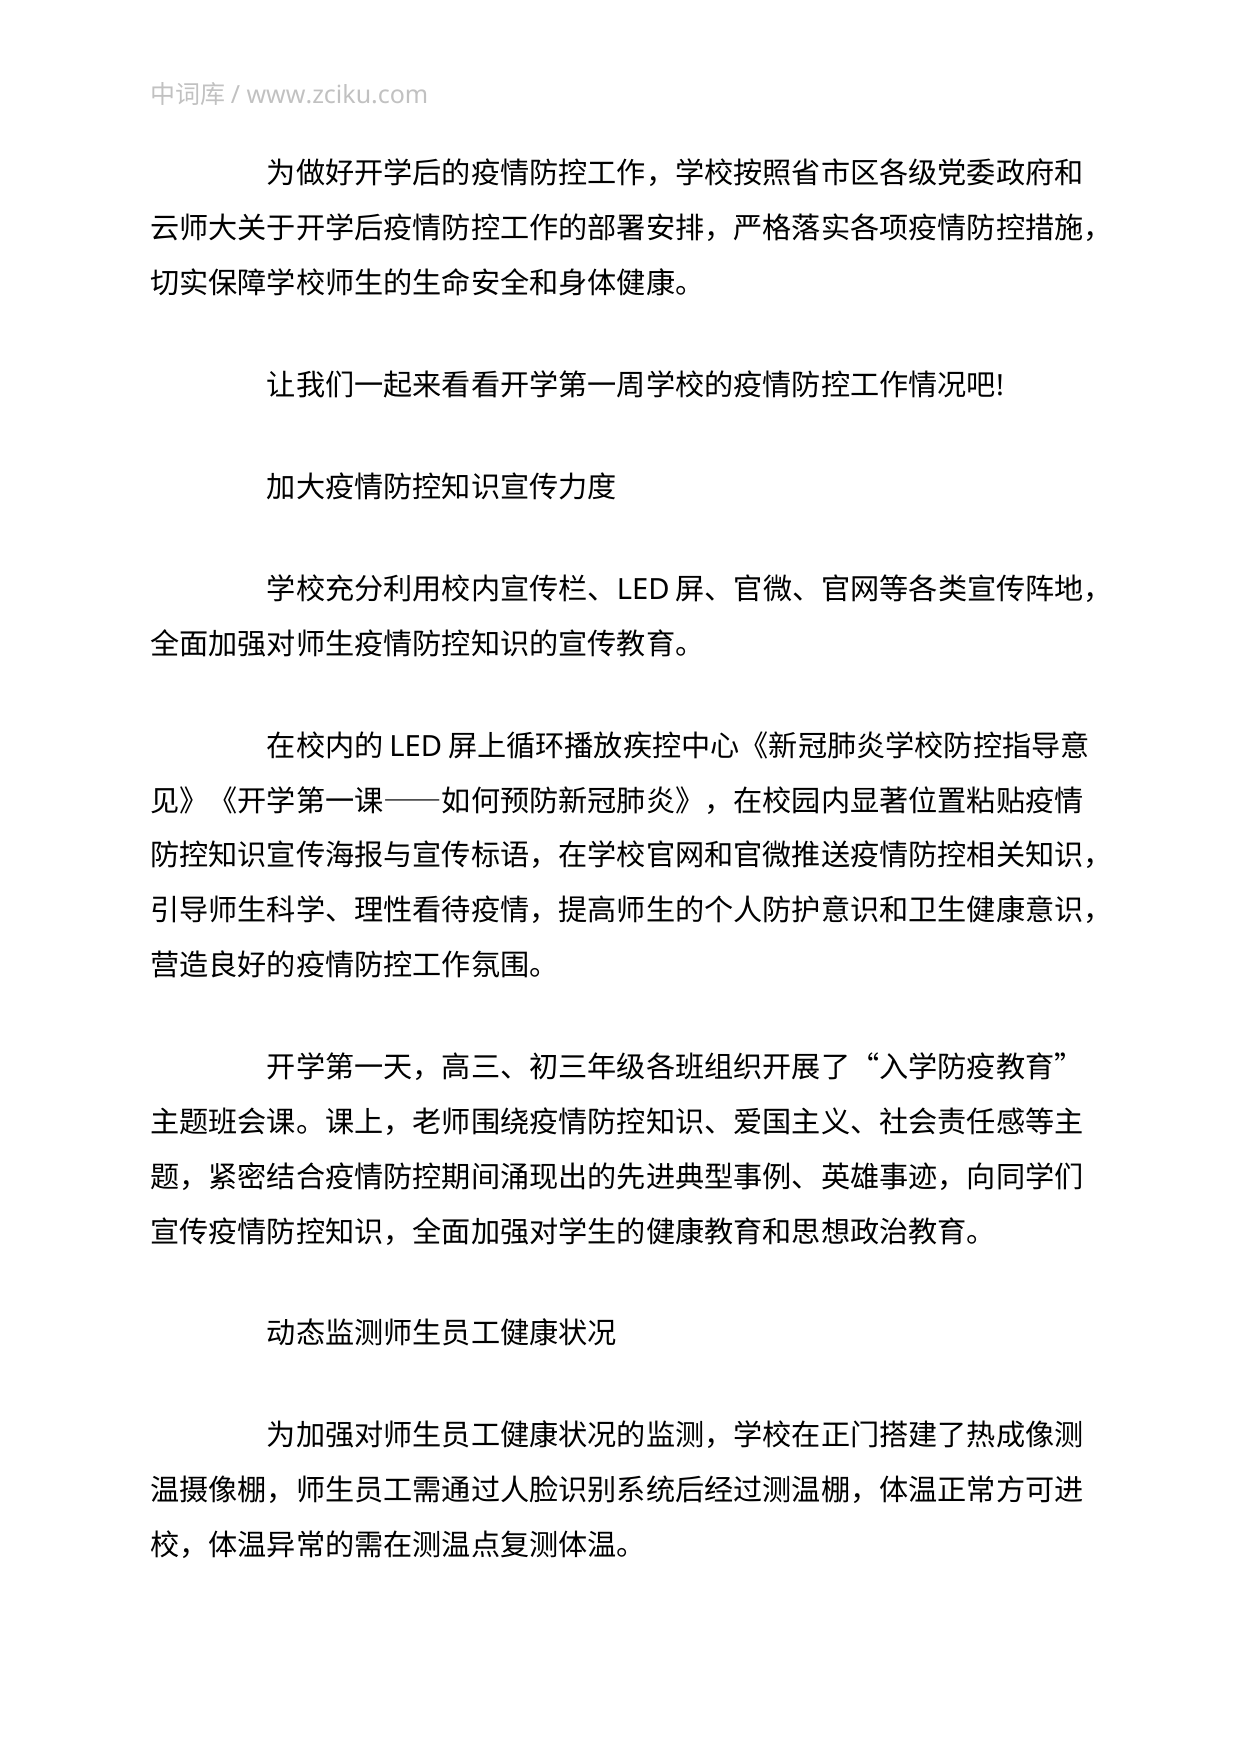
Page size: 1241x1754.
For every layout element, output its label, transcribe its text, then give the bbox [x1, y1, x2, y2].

text 加大疫情防控知识宣传力度 [150, 463, 1090, 506]
text 为加强对师生员工健康状况的监测，学校在正门搭建了热成像测温摄像棚，师生员工需通过人脸识别系统后经过测温棚，体温正常方可进校，体温异常的需在测温点复测体温。 [150, 1412, 1090, 1564]
text 学校充分利用校内宣传栏、LED屏、官微、官网等各类宣传阵地，全面加强对师生疫情防控知识的宣传教育。 [150, 565, 1090, 663]
text 在校内的LED屏上循环播放疾控中心《新冠肺炎学校防控指导意见》《开学第一课——如何预防新冠肺炎》，在校园内显著位置粘贴疫情防控知识宣传海报与宣传标语，在学校官网和官微推送疫情防控相关知识，引导师生科学、理性看待疫情，提高师生的个人防护意识和卫生健康意识，营造良好的疫情防控工作氛围。 [150, 722, 1090, 984]
text 开学第一天，高三、初三年级各班组织开展了“入学防疫教育”主题班会课。课上，老师围绕疫情防控知识、爱国主义、社会责任感等主题，紧密结合疫情防控期间涌现出的先进典型事例、英雄事迹，向同学们宣传疫情防控知识，全面加强对学生的健康教育和思想政治教育。 [150, 1043, 1090, 1251]
text 动态监测师生员工健康状况 [150, 1310, 1090, 1352]
text 为做好开学后的疫情防控工作，学校按照省市区各级党委政府和云师大关于开学后疫情防控工作的部署安排，严格落实各项疫情防控措施，切实保障学校师生的生命安全和身体健康。 [150, 150, 1090, 302]
text 让我们一起来看看开学第一周学校的疫情防控工作情况吧! [150, 362, 1090, 404]
